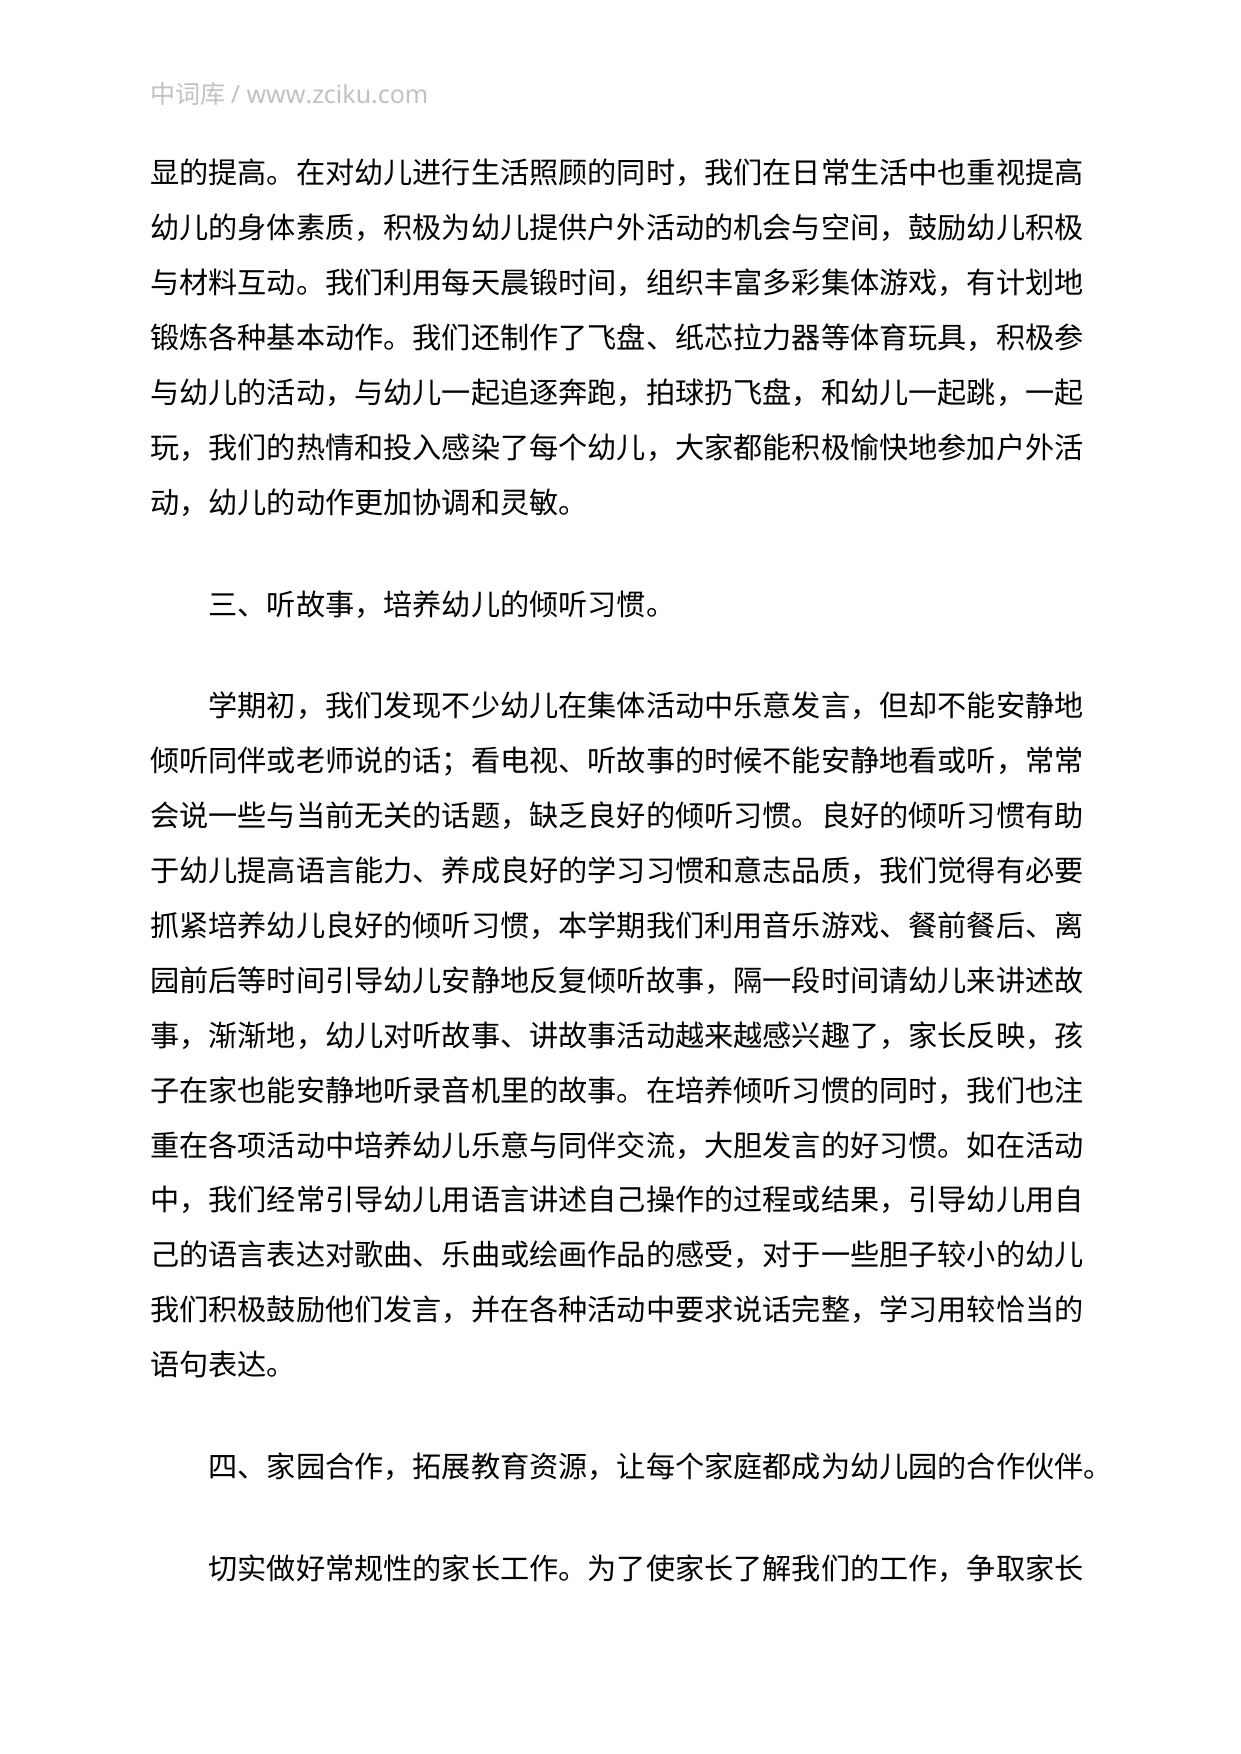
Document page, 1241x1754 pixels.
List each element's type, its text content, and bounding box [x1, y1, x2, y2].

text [150, 1545, 1090, 1587]
text 四、家园合作，拓展教育资源，让每个家庭都成为幼儿园的合作伙伴。 [150, 1443, 1090, 1486]
text 三、听故事，培养幼儿的倾听习惯。 [150, 581, 1090, 623]
text 学期初，我们发现不少幼儿在集体活动中乐意发言，但却不能安静地倾听同伴或老师说的话；看电视、听故事的时候不能安静地看或听，常常会说一些与当前无关的话题，缺乏良好的倾听习惯。良好的倾听习惯有助于幼儿提高语言能力、养成良好的学习习惯和意志品质，我们觉得有必要抓紧培养幼儿良好的倾听习惯，本学期我们利用音乐游戏、餐前餐后、离园前后等时间引导幼儿安静地反复倾听故事，隔一段时间请幼儿来讲述故事，渐渐地，幼儿对听故事、讲故事活动越来越感兴趣了，家长反映，孩子在家也能安静地听录音机里的故事。在培养倾听习惯的同时，我们也注重在各项活动中培养幼儿乐意与同伴交流，大胆发言的好习惯。如在活动中，我们经常引导幼儿用语言讲述自己操作的过程或结果，引导幼儿用自己的语言表达对歌曲、乐曲或绘画作品的感受，对于一些胆子较小的幼儿我们积极鼓励他们发言，并在各种活动中要求说话完整，学习用较恰当的语句表达。 [150, 683, 1090, 1384]
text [150, 150, 1090, 522]
